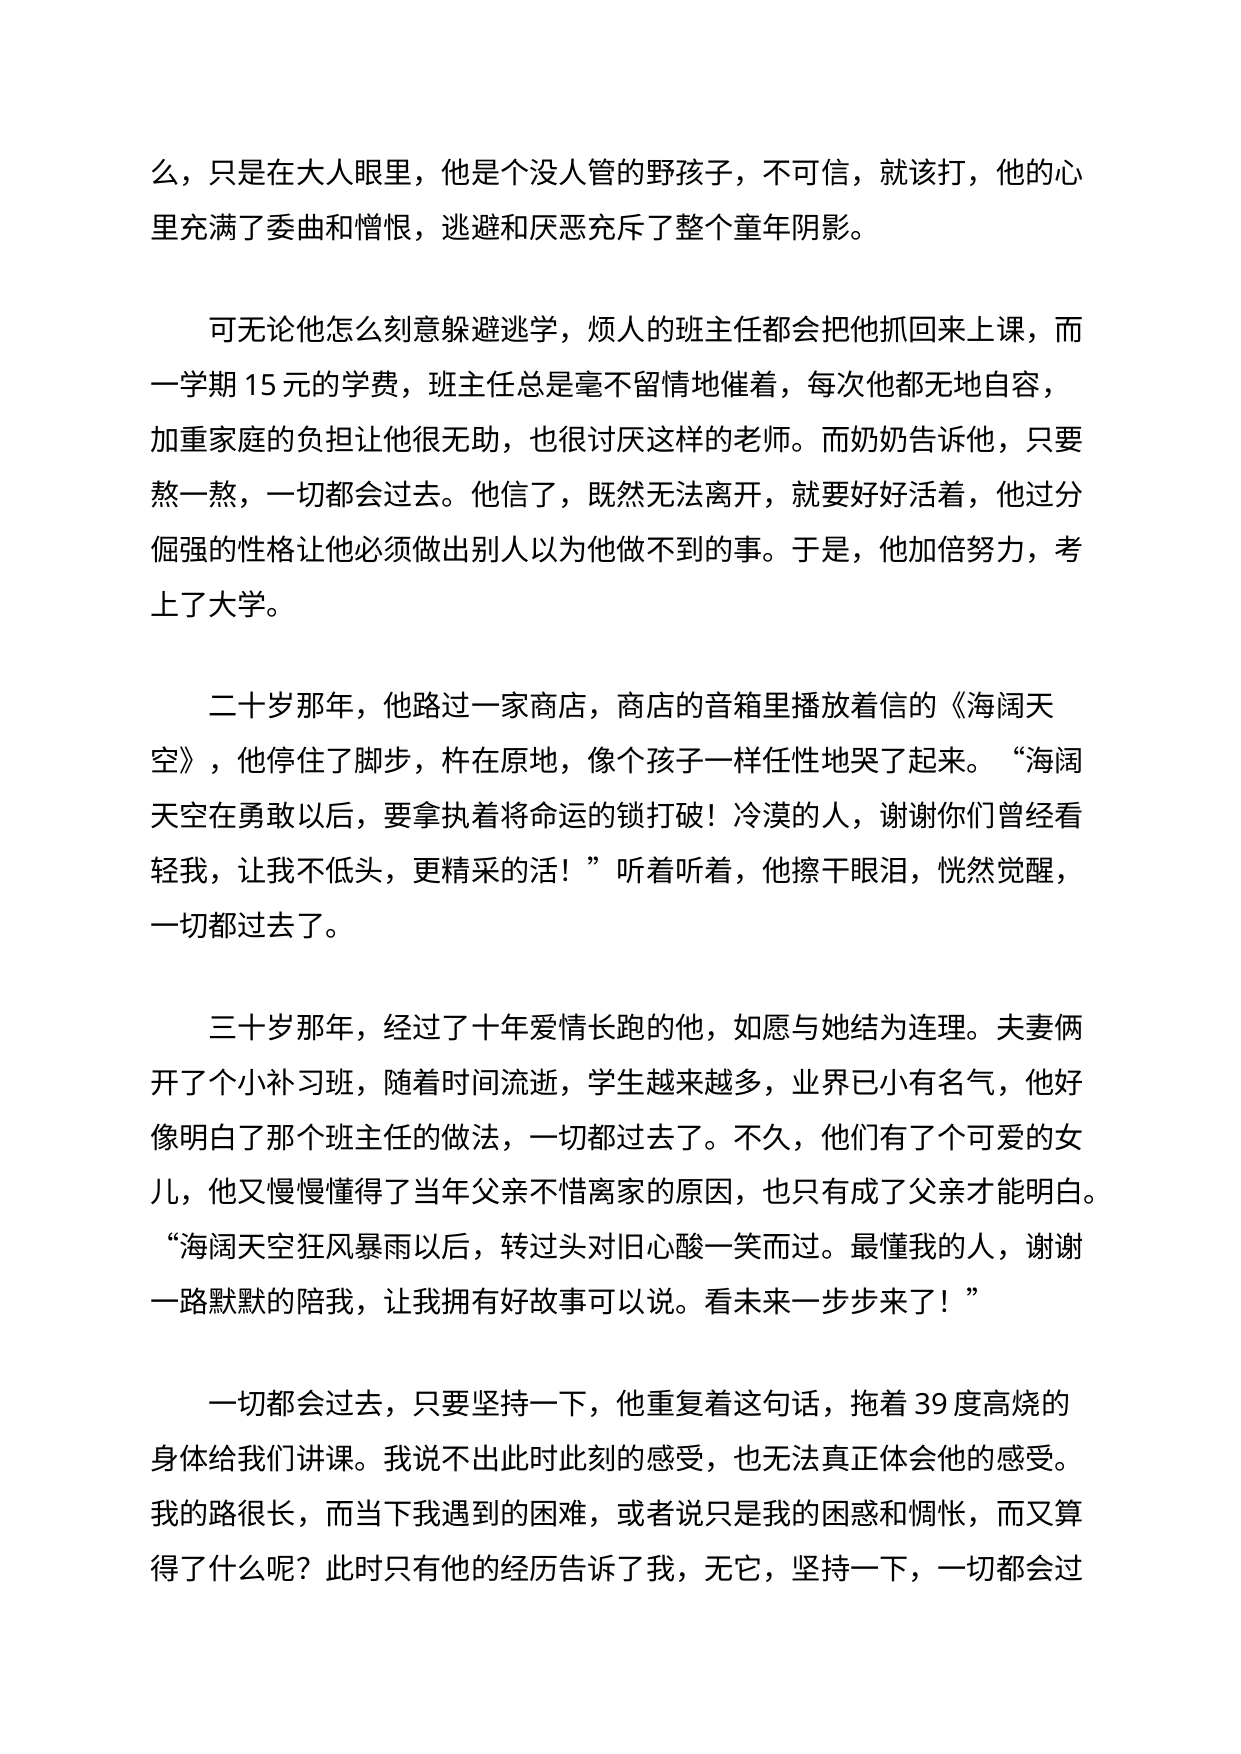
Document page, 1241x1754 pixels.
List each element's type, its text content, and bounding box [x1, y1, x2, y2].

text 三十岁那年，经过了十年爱情长跑的他，如愿与她结为连理。夫妻俩开了个小补习班，随着时间流逝，学生越来越多，业界已小有名气，他好像明白了那个班主任的做法，一切都过去了。不久，他们有了个可爱的女儿，他又慢慢懂得了当年父亲不惜离家的原因，也只有成了父亲才能明白。“海阔天空狂风暴雨以后，转过头对旧心酸一笑而过。最懂我的人，谢谢一路默默的陪我，让我拥有好故事可以说。看未来一步步来了！” [150, 1004, 1090, 1321]
text 可无论他怎么刻意躲避逃学，烦人的班主任都会把他抓回来上课，而一学期15元的学费，班主任总是毫不留情地催着，每次他都无地自容，加重家庭的负担让他很无助，也很讨厌这样的老师。而奶奶告诉他，只要熬一熬，一切都会过去。他信了，既然无法离开，就要好好活着，他过分倔强的性格让他必须做出别人以为他做不到的事。于是，他加倍努力，考上了大学。 [150, 307, 1090, 623]
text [150, 1381, 1090, 1588]
text 二十岁那年，他路过一家商店，商店的音箱里播放着信的《海阔天空》，他停住了脚步，杵在原地，像个孩子一样任性地哭了起来。“海阔天空在勇敢以后，要拿执着将命运的锁打破！冷漠的人，谢谢你们曾经看轻我，让我不低头，更精采的活！”听着听着，他擦干眼泪，恍然觉醒，一切都过去了。 [150, 683, 1090, 945]
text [150, 150, 1090, 247]
